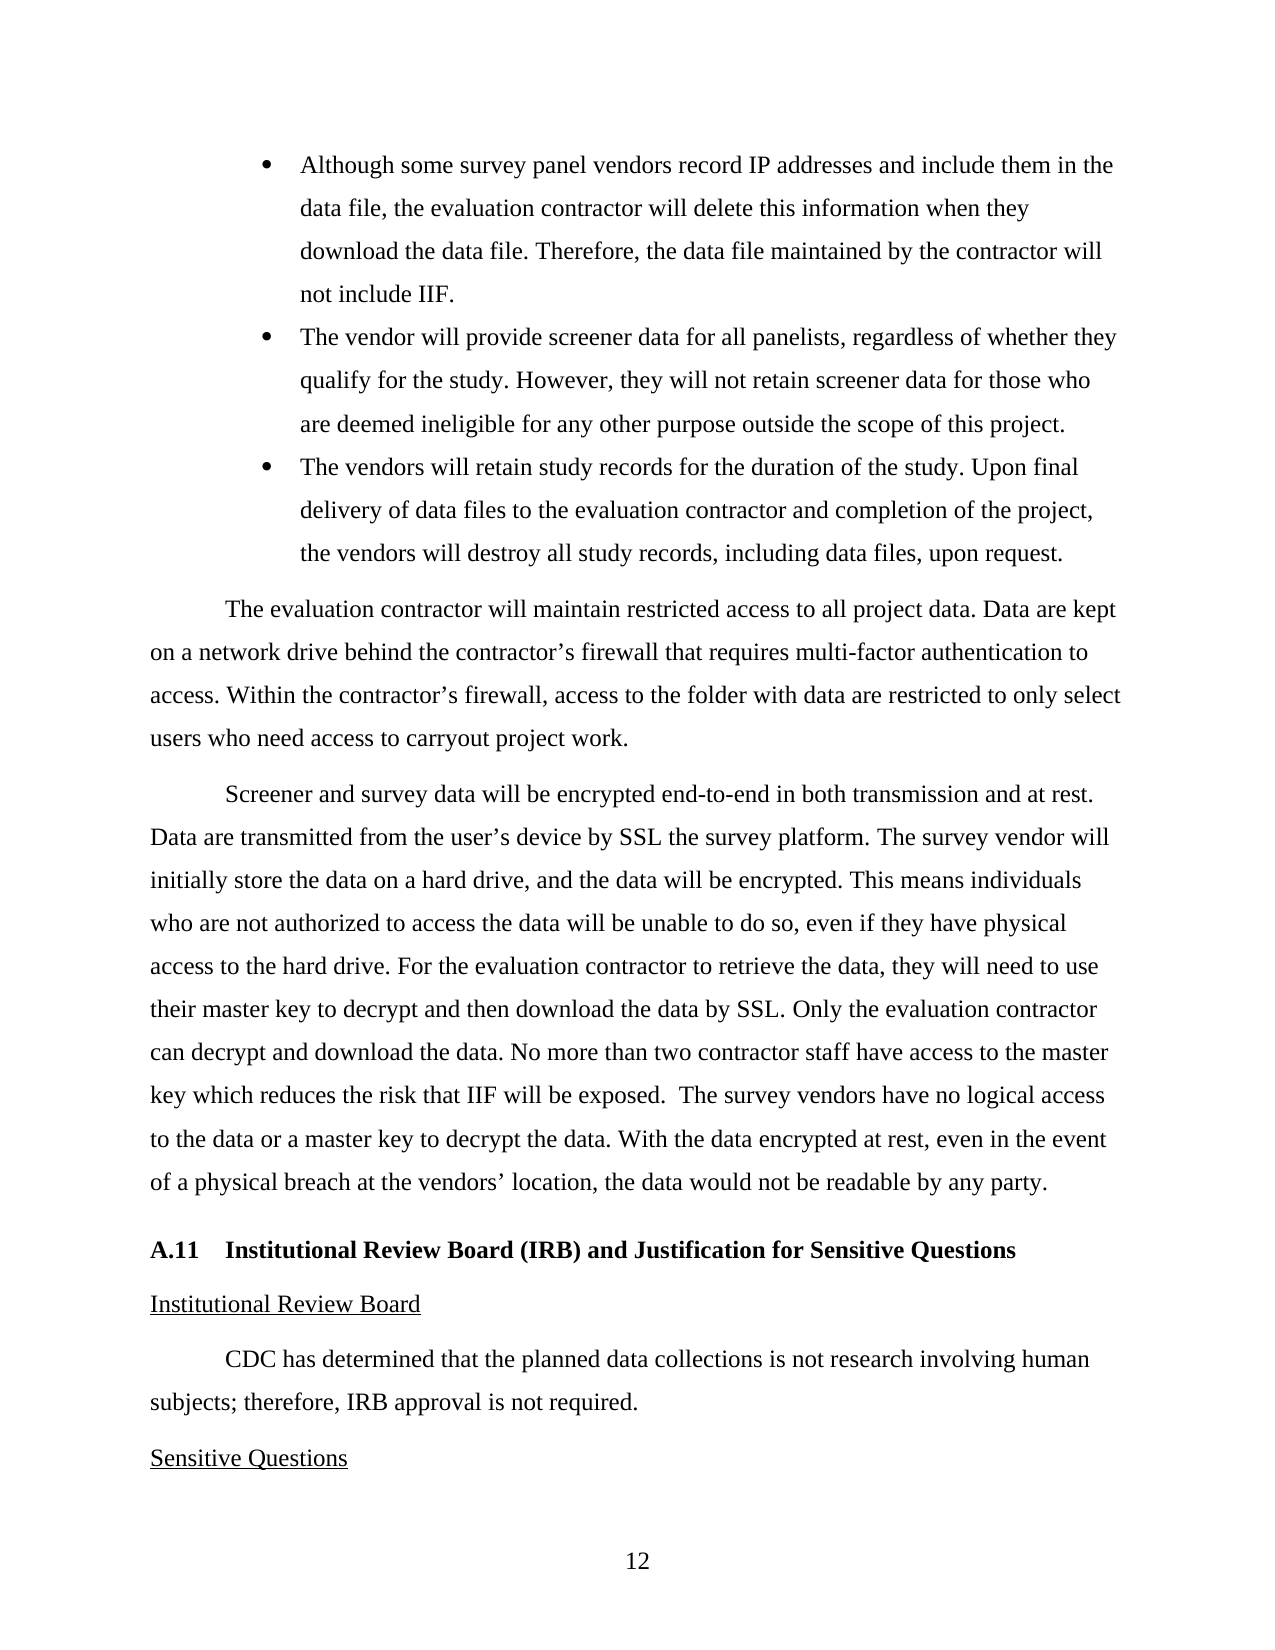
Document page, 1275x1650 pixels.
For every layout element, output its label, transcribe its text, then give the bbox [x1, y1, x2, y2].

text Institutional Review Board [150, 1289, 1125, 1317]
text The evaluation contractor will maintain restricted access to all project data. Data are kept on a network drive behind the contractor’s firewall that requires multi-factor authentication to access. Within the contractor’s firewall, access to the folder with data are restricted to only select users who need access to carryout project work. [150, 594, 1125, 752]
text Screener and survey data will be encrypted end-to-end in both transmission and at rest. Data are transmitted from the user’s device by SSL the survey platform. The survey vendor will initially store the data on a hard drive, and the data will be encrypted. This means individuals who are not authorized to access the data will be unable to do so, even if they have physical access to the hard drive. For the evaluation contractor to retrieve the data, they will need to use their master key to decrypt and then download the data by SSL. Only the evaluation contractor can decrypt and download the data. No more than two contractor staff have access to the master key which reduces the risk that IIF will be exposed. The survey vendors have no logical access to the data or a master key to decrypt the data. With the data encrypted at rest, even in the event of a physical breach at the vendors’ location, the data would not be readable by any party. [150, 779, 1125, 1196]
list Although some survey panel vendors record IP addresses and include them in the data file, the evaluation contractor will delete this information when they download the data file. Therefore, the data file maintained by the contractor will not include IIF. [262, 150, 1125, 308]
text Sensitive Questions [150, 1443, 1125, 1472]
list The vendor will provide screener data for all panelists, regardless of whether they qualify for the study. However, they will not retain screener data for those who are deemed ineligible for any other purpose outside the scope of this project. [262, 322, 1125, 437]
subtitle A.11 Institutional Review Board (IRB) and Justification for Sensitive Questions [150, 1235, 1125, 1264]
list The vendors will retain study records for the duration of the study. Upon final delivery of data files to the evaluation contractor and completion of the project, the vendors will destroy all study records, including data files, upon request. [262, 452, 1125, 567]
text CDC has determined that the planned data collections is not research involving human subjects; therefore, IRB approval is not required. [150, 1344, 1125, 1416]
